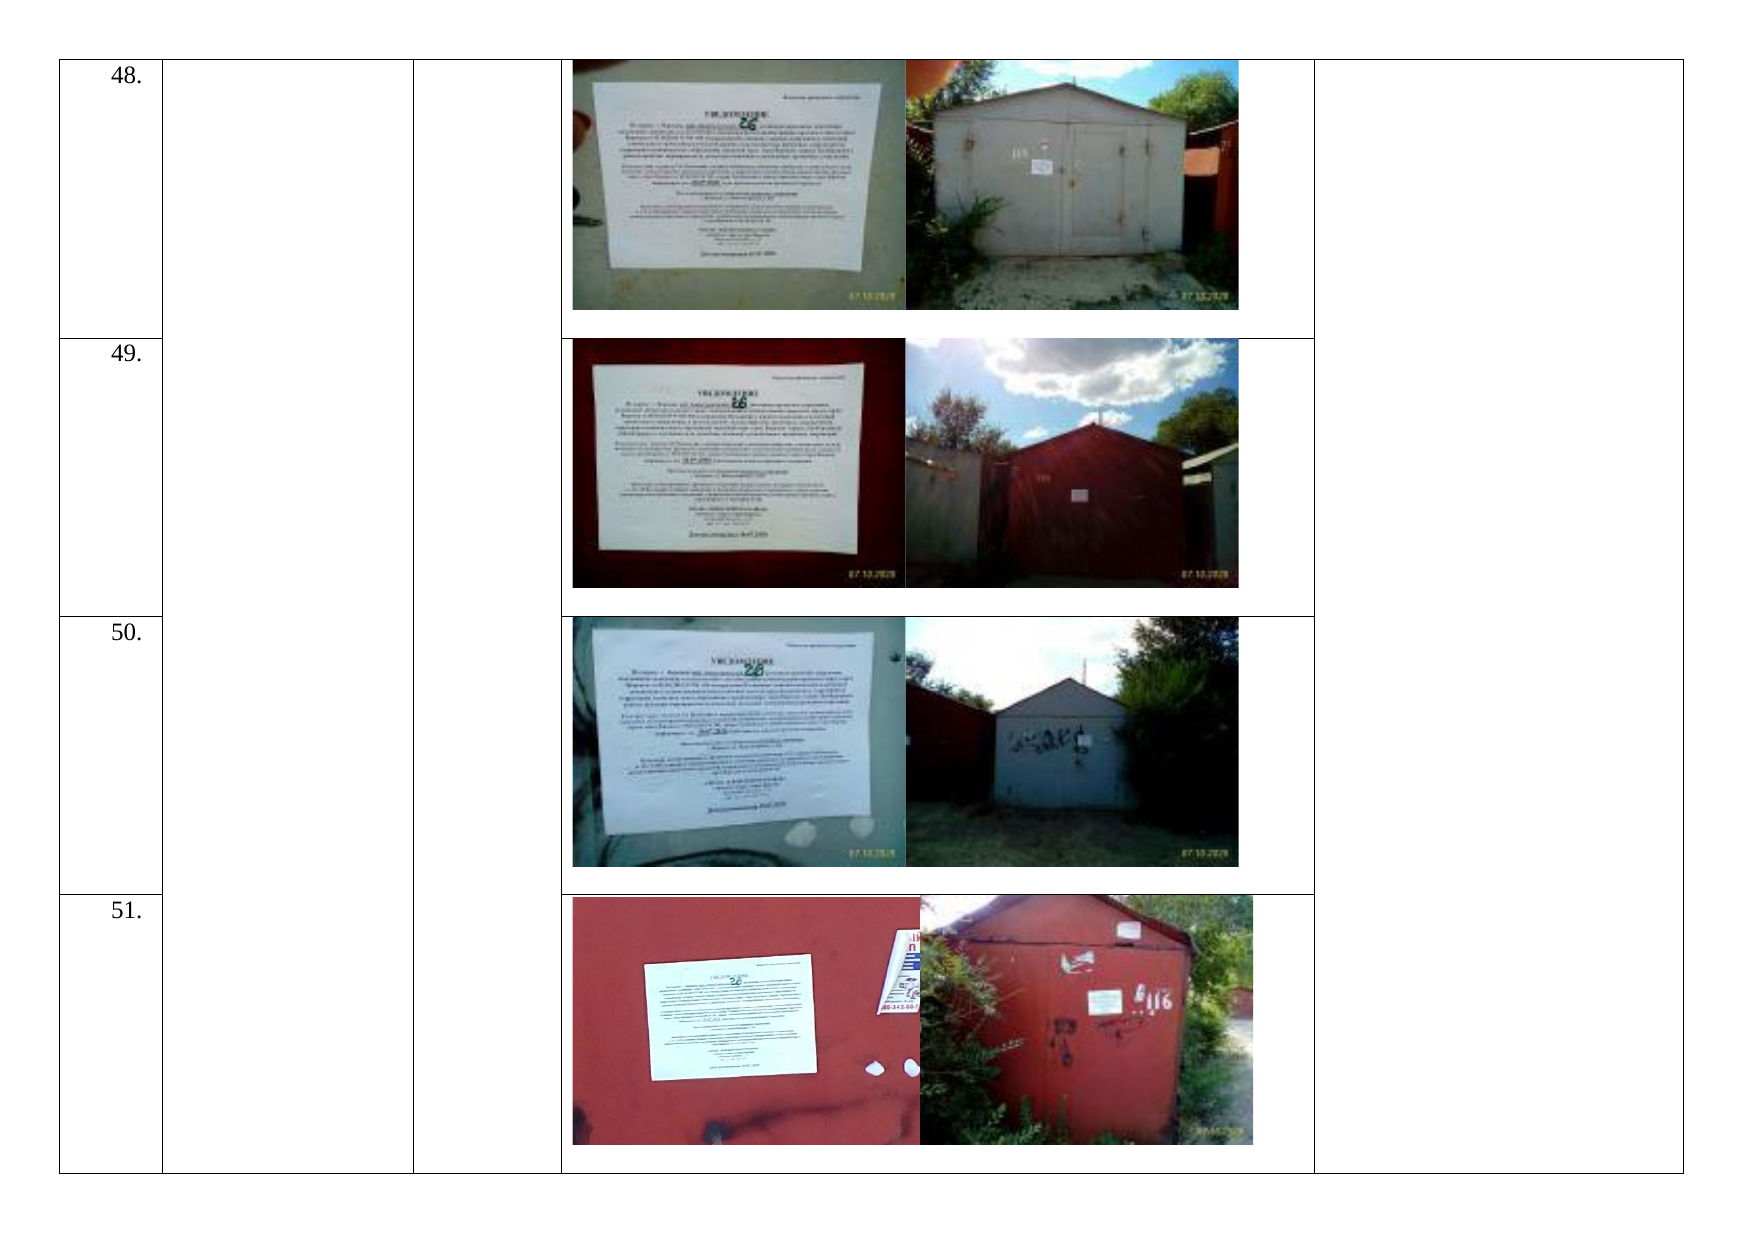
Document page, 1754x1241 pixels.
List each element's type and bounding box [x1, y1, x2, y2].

table_cell [562, 339, 1314, 616]
table_cell [562, 617, 1314, 894]
picture [572, 60, 1239, 310]
picture [572, 338, 1239, 588]
table_cell [562, 895, 1314, 1173]
picture [572, 895, 1254, 1145]
picture [572, 617, 1239, 867]
table_cell [60, 617, 162, 894]
table_cell [60, 339, 162, 616]
table_cell [562, 60, 1314, 337]
table_cell [60, 895, 162, 1173]
table_cell [60, 60, 162, 337]
